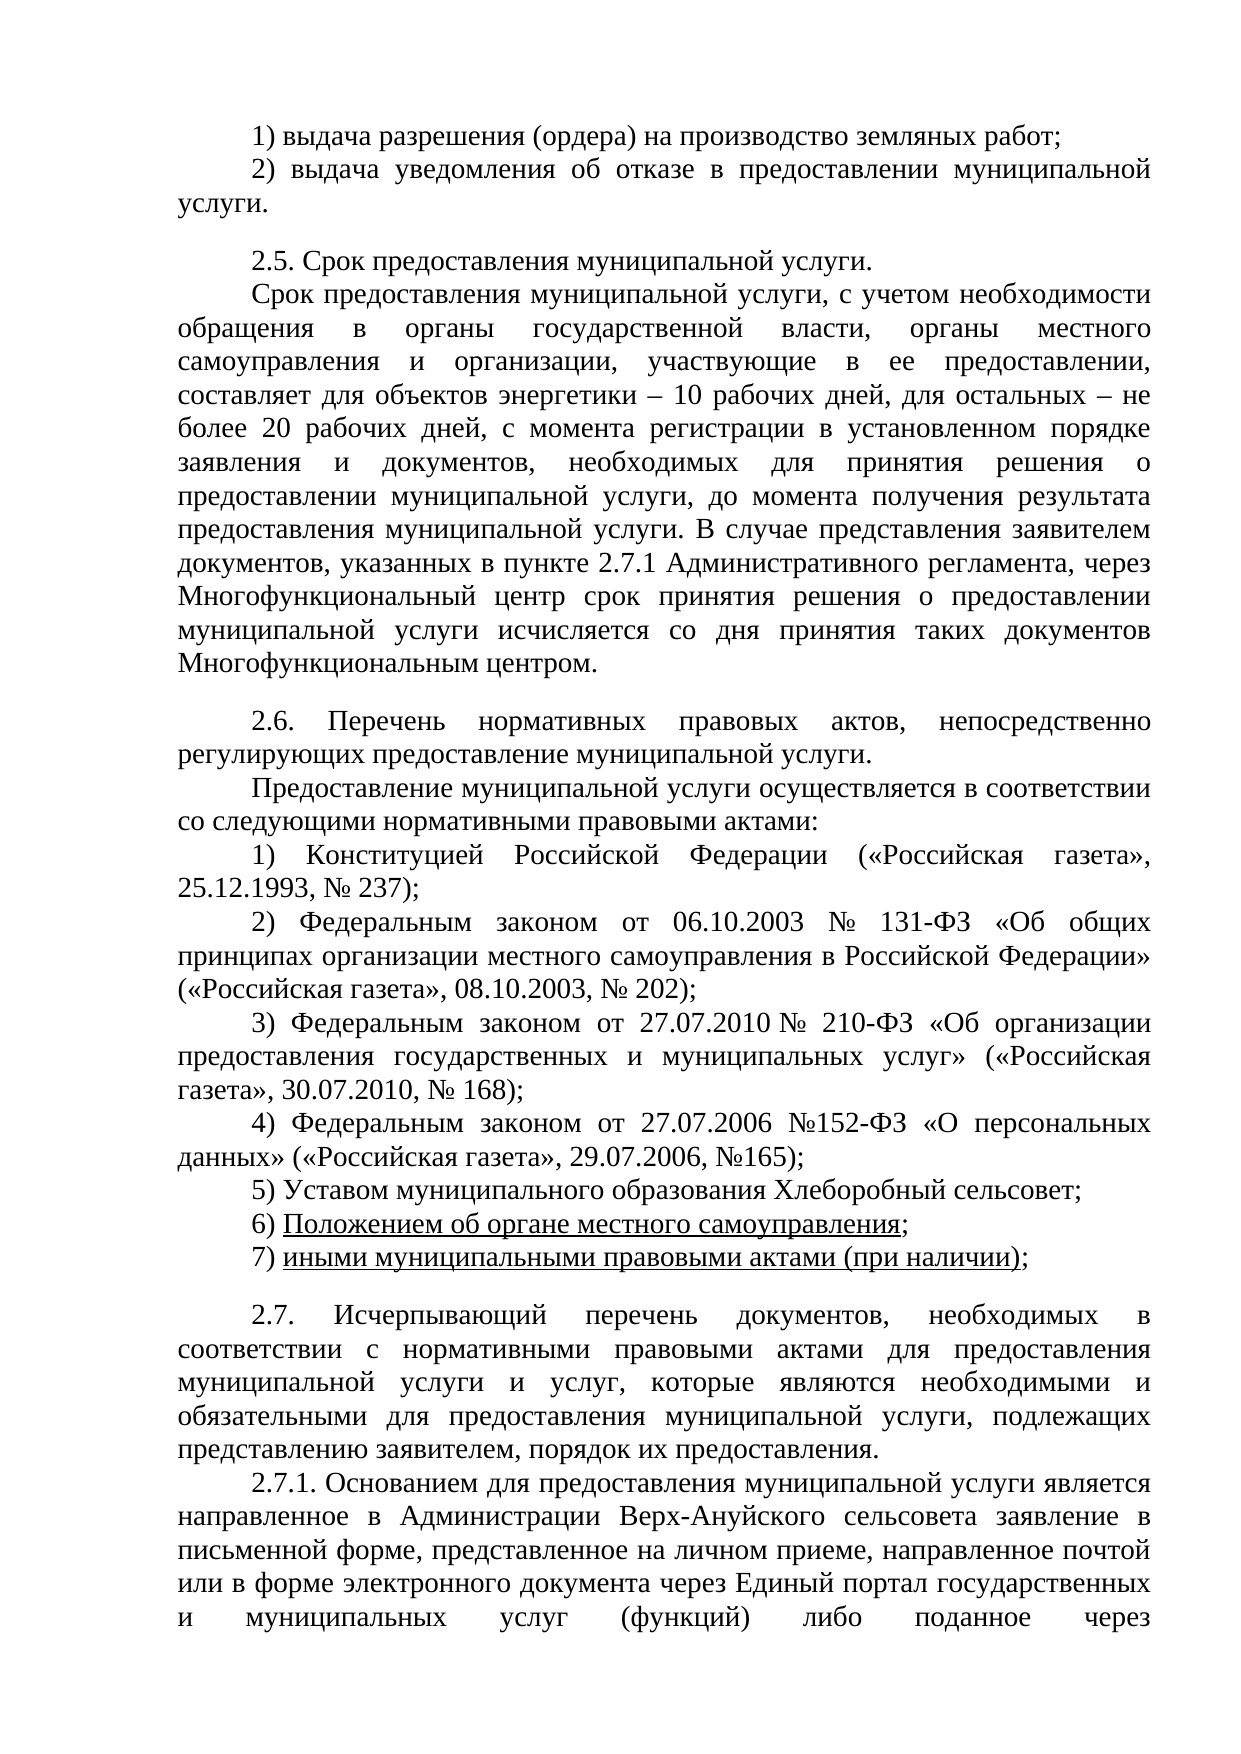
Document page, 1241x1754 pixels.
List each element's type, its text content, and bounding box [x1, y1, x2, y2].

text 2.5. Срок предоставления муниципальной услуги. [177, 243, 1152, 276]
text 2) Федеральным законом от 06.10.2003 № 131-ФЗ «Об общих принципах организации местного самоуправления в Российской Федерации» («Российская газета», 08.10.2003, № 202); [177, 904, 1152, 1005]
text Предоставление муниципальной услуги осуществляется в соответствии со следующими нормативными правовыми актами: [177, 770, 1152, 837]
text 2) выдача уведомления об отказе в предоставлении муниципальной услуги. [177, 152, 1152, 219]
text 1) Конституцией Российской Федерации («Российская газета», 25.12.1993, № 237); [177, 837, 1152, 904]
text 6) Положением об органе местного самоуправления; [177, 1206, 1152, 1239]
text 2.7. Исчерпывающий перечень документов, необходимых в соответствии с нормативными правовыми актами для предоставления муниципальной услуги и услуг, которые являются необходимыми и обязательными для предоставления муниципальной услуги, подлежащих представлению заявителем, порядок их предоставления. [177, 1297, 1152, 1465]
text 5) Уставом муниципального образования Хлеборобный сельсовет; [177, 1172, 1152, 1206]
text 7) иными муниципальными правовыми актами (при наличии); [177, 1239, 1152, 1273]
text 4) Федеральным законом от 27.07.2006 №152-ФЗ «О персональных данных» («Российская газета», 29.07.2006, №165); [177, 1105, 1152, 1172]
text 2.6. Перечень нормативных правовых актов, непосредственно регулирующих предоставление муниципальной услуги. [177, 703, 1152, 770]
text Срок предоставления муниципальной услуги, с учетом необходимости обращения в органы государственной власти, органы местного самоуправления и организации, участвующие в ее предоставлении, составляет для объектов энергетики – 10 рабочих дней, для остальных – не более 20 рабочих дней, с момента регистрации в установленном порядке заявления и документов, необходимых для принятия решения о предоставлении муниципальной услуги, до момента получения результата предоставления муниципальной услуги. В случае представления заявителем документов, указанных в пункте 2.7.1 Административного регламента, через Многофункциональный центр срок принятия решения о предоставлении муниципальной услуги исчисляется со дня принятия таких документов Многофункциональным центром. [177, 276, 1152, 679]
text 1) выдача разрешения (ордера) на производство земляных работ; [177, 118, 1152, 152]
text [177, 1465, 1152, 1633]
text 3) Федеральным законом от 27.07.2010 № 210-ФЗ «Об организации предоставления государственных и муниципальных услуг» («Российская газета», 30.07.2010, № 168); [177, 1005, 1152, 1105]
